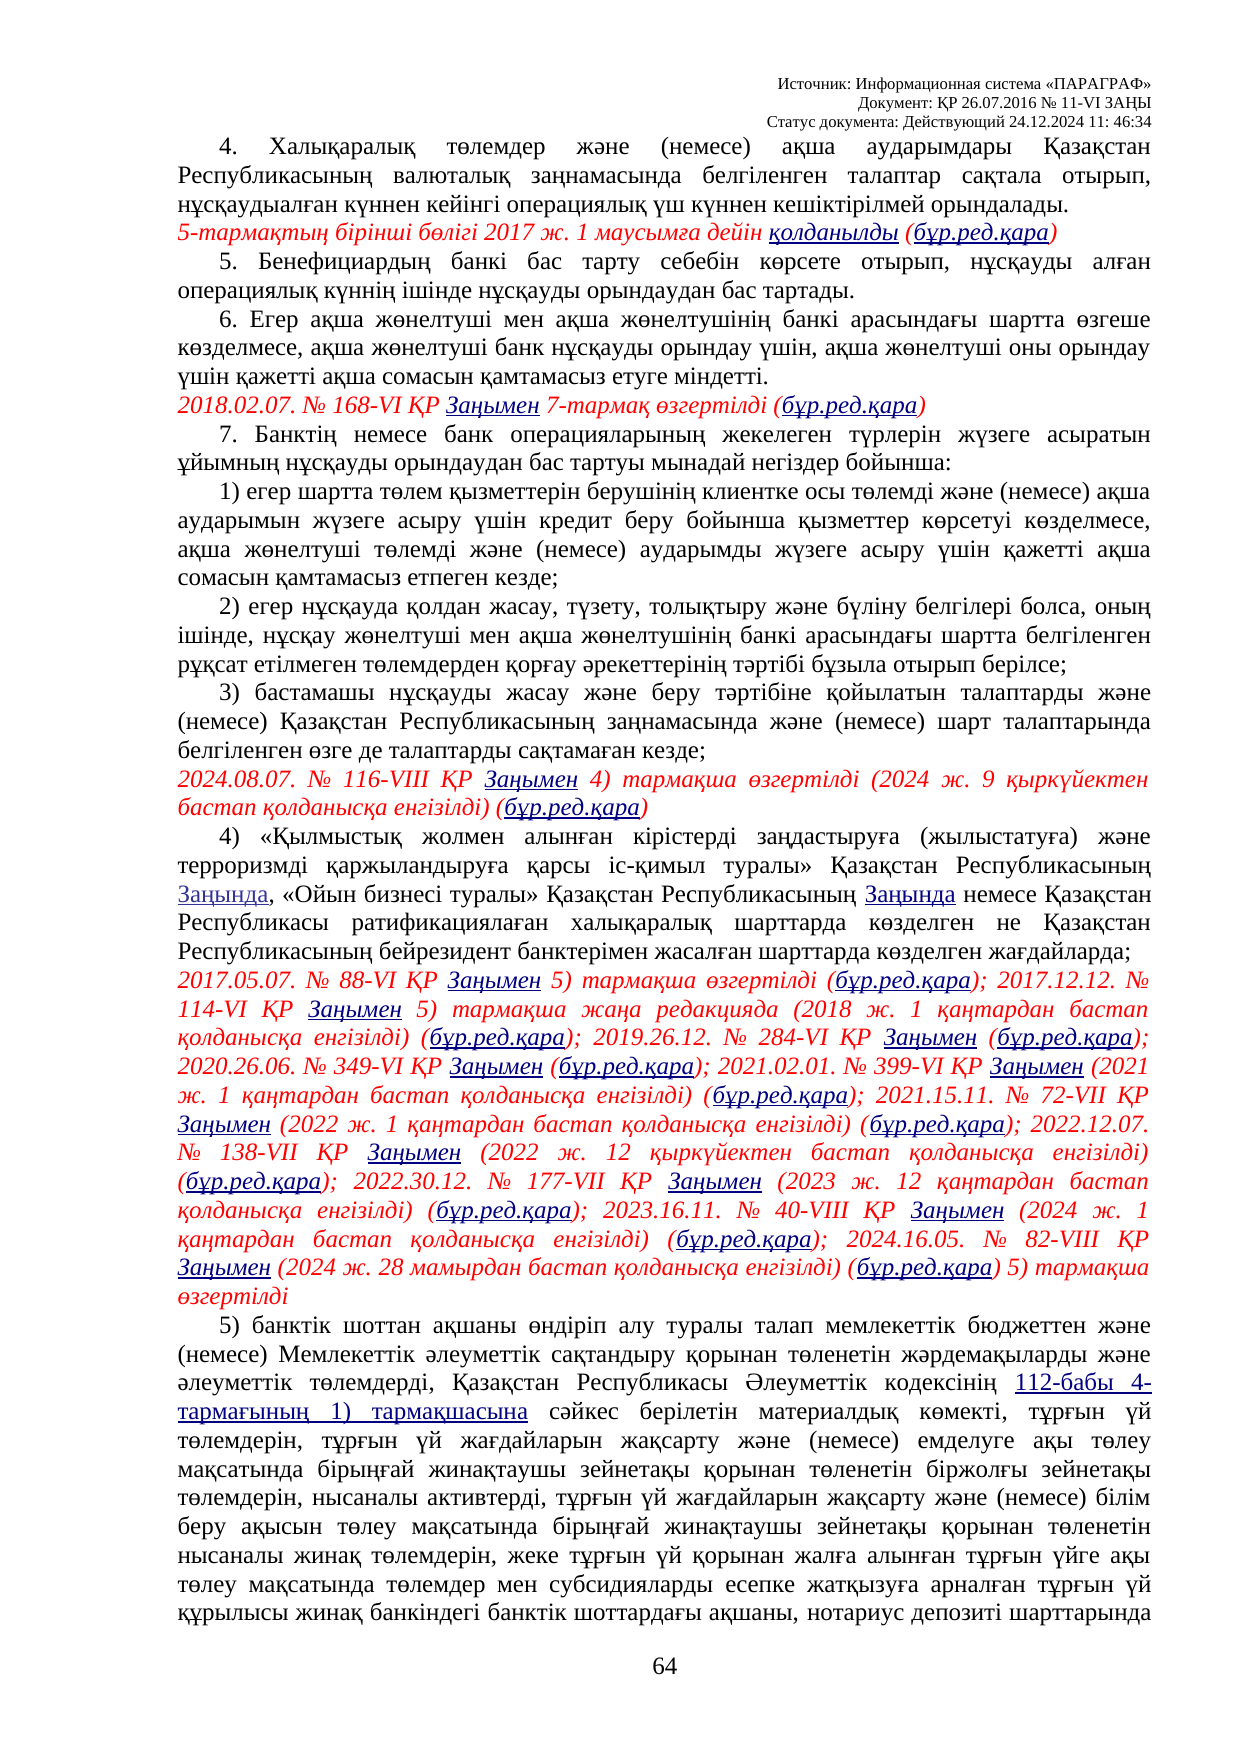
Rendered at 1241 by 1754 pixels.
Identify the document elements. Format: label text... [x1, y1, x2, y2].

text 4) «Қылмыстық жолмен алынған кiрiстердi заңдастыруға (жылыстатуға) және терроризмдi қаржыландыруға қарсы іс-қимыл туралы» Қазақстан Республикасының Заңында, «Ойын бизнесі туралы» Қазақстан Республикасының Заңында немесе Қазақстан Республикасы ратификациялаған халықаралық шарттарда көзделген не Қазақстан Республикасының бейрезидент банктерімен жасалған шарттарда көзделген жағдайларда; [177, 821, 1152, 965]
text 5-тармақтың бірінші бөлігі 2017 ж. 1 маусымға дейін қолданылды (бұр.ред.қара) [177, 217, 1152, 246]
text 6. Егер ақша жөнелтуші мен ақша жөнелтушінің банкі арасындағы шартта өзгеше көзделмесе, ақша жөнелтуші банк нұсқауды орындау үшін, ақша жөнелтуші оны орындау үшін қажетті ақша сомасын қамтамасыз етуге міндетті. [177, 304, 1152, 390]
text 2017.05.07. № 88-VI ҚР Заңымен 5) тармақша өзгертілді (бұр.ред.қара); 2017.12.12. № 114-VI ҚР Заңымен 5) тармақша жаңа редакцияда (2018 ж. 1 қаңтардан бастап қолданысқа енгізілді) (бұр.ред.қара); 2019.26.12. № 284-VІ ҚР Заңымен (бұр.ред.қара); 2020.26.06. № 349-VI ҚР Заңымен (бұр.ред.қара); 2021.02.01. № 399-VI ҚР Заңымен (2021 ж. 1 қаңтардан бастап қолданысқа енгізілді) (бұр.ред.қара); 2021.15.11. № 72-VII ҚР Заңымен (2022 ж. 1 қаңтардан бастап қолданысқа енгізілді) (бұр.ред.қара); 2022.12.07. № 138-VІІ ҚР Заңымен (2022 ж. 12 қыркүйектен бастап қолданысқа енгізілді) (бұр.ред.қара); 2022.30.12. № 177-VІІ ҚР Заңымен (2023 ж. 12 қаңтардан бастап қолданысқа енгізілді) (бұр.ред.қара); 2023.16.11. № 40-VIII ҚР Заңымен (2024 ж. 1 қаңтардан бастап қолданысқа енгізілді) (бұр.ред.қара); 2024.16.05. № 82-VIII ҚР Заңымен (2024 ж. 28 мамырдан бастап қолданысқа енгізілді) (бұр.ред.қара) 5) тармақша өзгертілді [177, 965, 1152, 1310]
text 2024.08.07. № 116-VІІІ ҚР Заңымен 4) тармақша өзгертілді (2024 ж. 9 қыркүйектен бастап қолданысқа енгізілді) (бұр.ред.қара) [177, 764, 1152, 821]
text 3) бастамашы нұсқауды жасау және беру тәртібіне қойылатын талаптарды және (немесе) Қазақстан Республикасының заңнамасында және (немесе) шарт талаптарында белгіленген өзге де талаптарды сақтамаған кезде; [177, 677, 1152, 764]
text 4. Халықаралық төлемдер және (немесе) ақша аударымдары Қазақстан Республикасының валюталық заңнамасында белгіленген талаптар сақтала отырып, нұсқаудыалған күннен кейінгі операциялық үш күннен кешіктірілмей орындалады. [177, 131, 1152, 217]
text 7. Банктің немесе банк операцияларының жекелеген түрлерін жүзеге асыратын ұйымның нұсқауды орындаудан бас тартуы мынадай негіздер бойынша: [177, 419, 1152, 476]
text 2018.02.07. № 168-VІ ҚР Заңымен 7-тармақ өзгертілді (бұр.ред.қара) [177, 390, 1152, 419]
text 2) егер нұсқауда қолдан жасау, түзету, толықтыру және бүліну белгілері болса, оның ішінде, нұсқау жөнелтуші мен ақша жөнелтушінің банкі арасындағы шартта белгіленген рұқсат етілмеген төлемдерден қорғау әрекеттерінің тәртібі бұзыла отырып берілсе; [177, 591, 1152, 677]
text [177, 1310, 1152, 1626]
text 5. Бенефициардың банкі бас тарту себебін көрсете отырып, нұсқауды алған операциялық күннің ішінде нұсқауды орындаудан бас тартады. [177, 246, 1152, 304]
text 1) егер шартта төлем қызметтерін берушінің клиентке осы төлемді және (немесе) ақша аударымын жүзеге асыру үшін кредит беру бойынша қызметтер көрсетуі көзделмесе, ақша жөнелтуші төлемді және (немесе) аударымды жүзеге асыру үшін қажетті ақша сомасын қамтамасыз етпеген кезде; [177, 476, 1152, 591]
